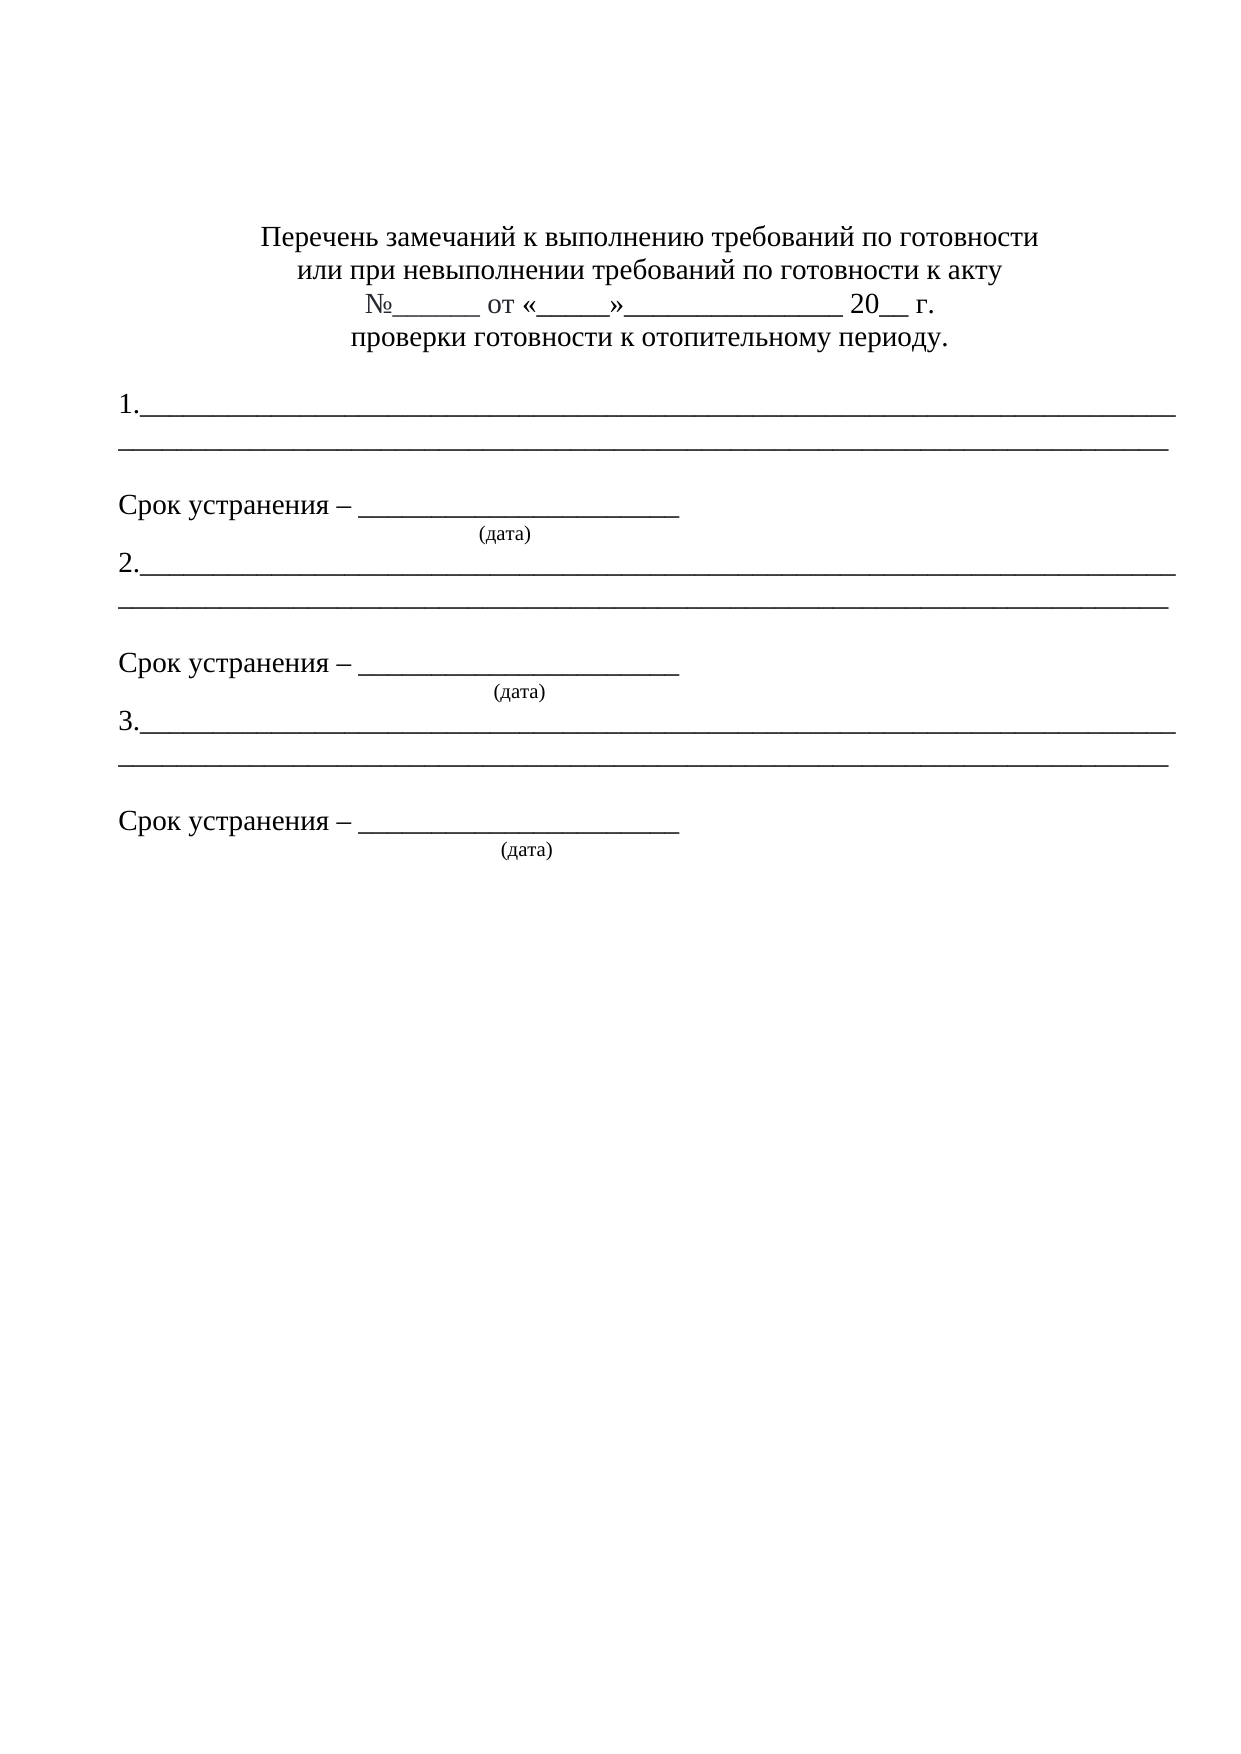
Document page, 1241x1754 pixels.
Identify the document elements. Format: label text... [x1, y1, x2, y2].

title 2._______________________________________________________________________________________________________________________________________________ [118, 545, 1181, 612]
title (дата) [118, 679, 1181, 703]
title Срок устранения – ______________________ [118, 487, 1181, 521]
text Перечень замечаний к выполнению требований по готовности [118, 219, 1181, 252]
text проверки готовности к отопительному периоду. [118, 319, 1181, 353]
title Срок устранения – ______________________ [118, 803, 1181, 837]
title 1._______________________________________________________________________________________________________________________________________________ [118, 386, 1181, 453]
text №______ от «_____»_______________ 20__ г. [118, 286, 1181, 319]
title (дата) [118, 837, 1181, 861]
text или при невыполнении требований по готовности к акту [118, 252, 1181, 286]
title (дата) [118, 521, 1181, 545]
title 3._______________________________________________________________________________________________________________________________________________ [118, 703, 1181, 770]
title Срок устранения – ______________________ [118, 645, 1181, 679]
